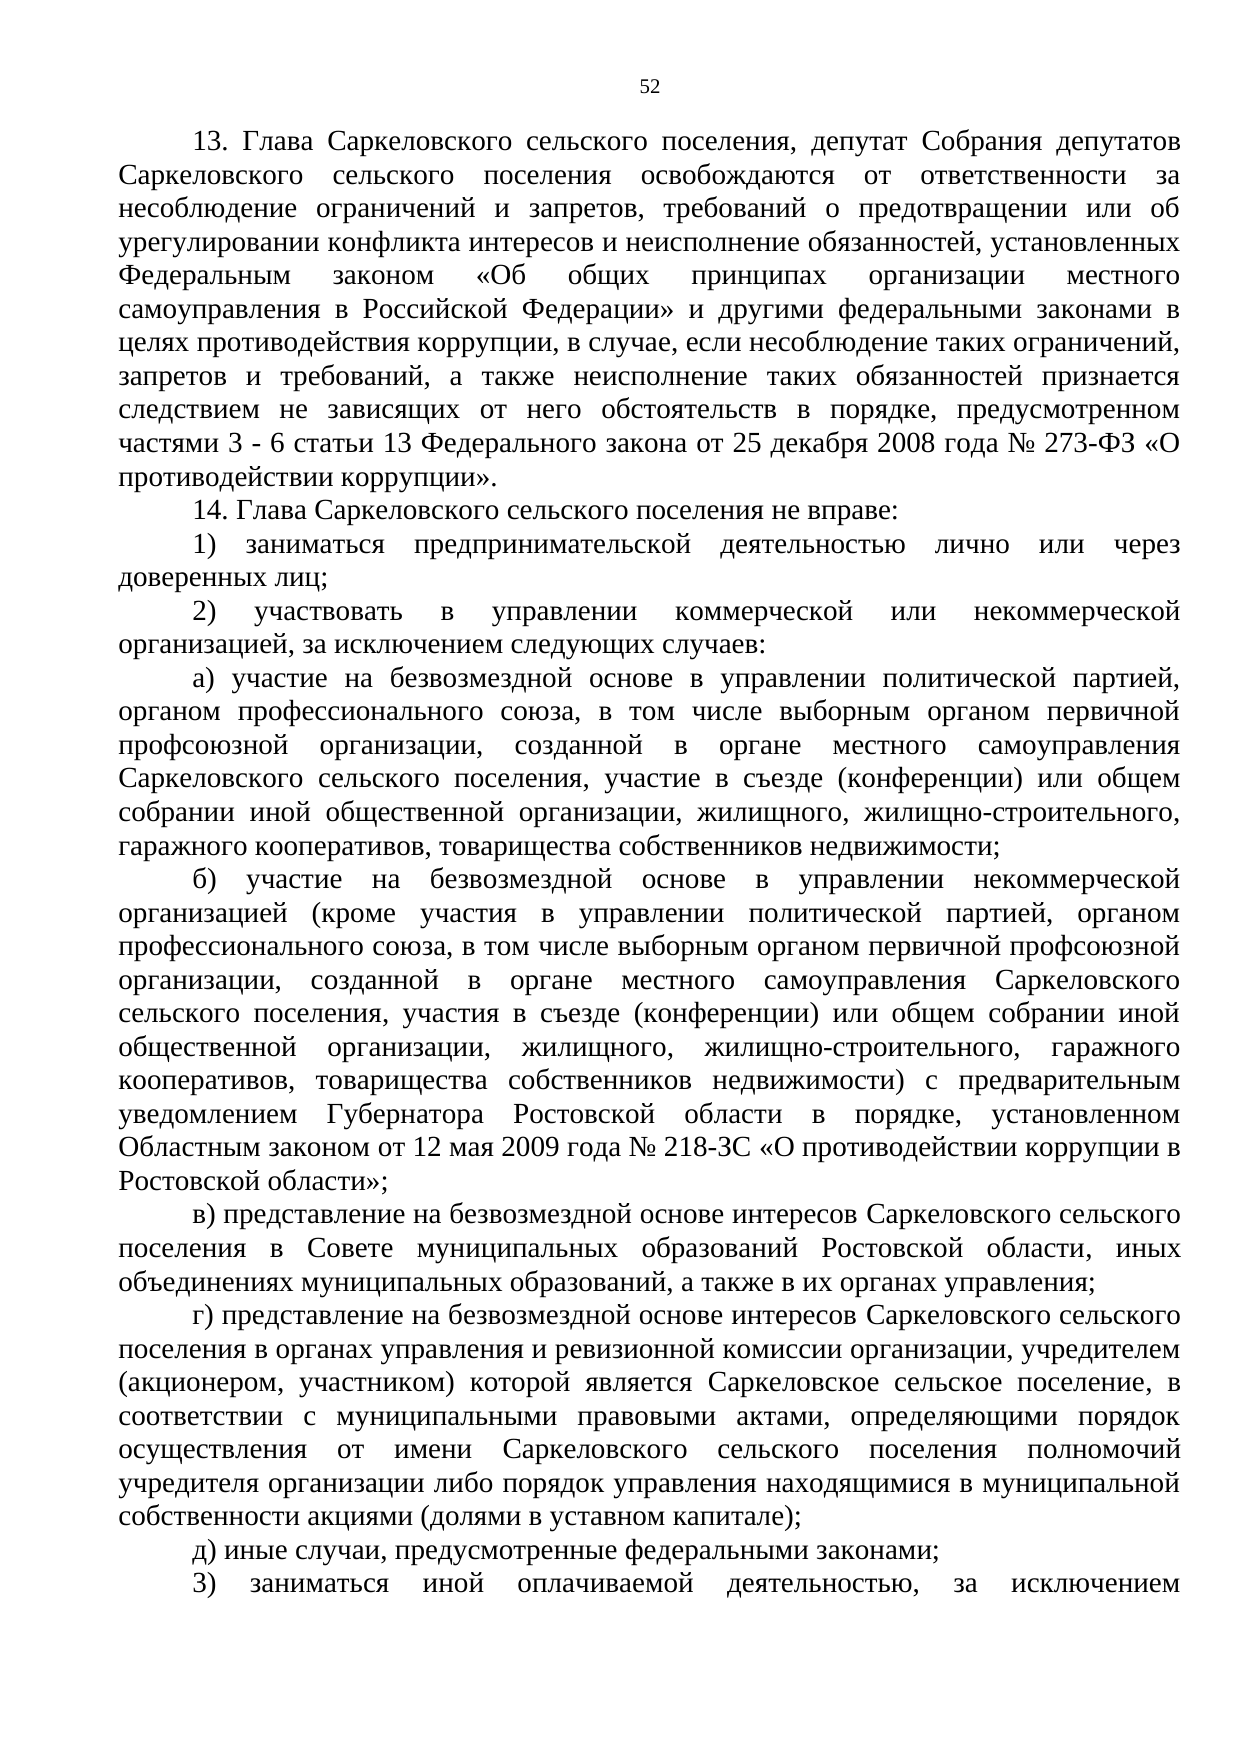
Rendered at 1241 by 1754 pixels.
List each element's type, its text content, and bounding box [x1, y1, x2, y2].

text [118, 1566, 1181, 1599]
text 13. Глава Саркеловского сельского поселения, депутат Собрания депутатов Саркеловского сельского поселения освобождаются от ответственности за несоблюдение ограничений и запретов, требований о предотвращении или об урегулировании конфликта интересов и неисполнение обязанностей, установленных Федеральным законом «Об общих принципах организации местного самоуправления в Российской Федерации» и другими федеральными законами в целях противодействия коррупции, в случае, если несоблюдение таких ограничений, запретов и требований, а также неисполнение таких обязанностей признается следствием не зависящих от него обстоятельств в порядке, предусмотренном частями 3 - 6 статьи 13 Федерального закона от 25 декабря 2008 года № 273-ФЗ «О противодействии коррупции». [118, 123, 1181, 492]
text а) участие на безвозмездной основе в управлении политической партией, органом профессионального союза, в том числе выборным органом первичной профсоюзной организации, созданной в органе местного самоуправления Саркеловского сельского поселения, участие в съезде (конференции) или общем собрании иной общественной организации, жилищного, жилищно-строительного, гаражного кооперативов, товарищества собственников недвижимости; [118, 660, 1181, 861]
text б) участие на безвозмездной основе в управлении некоммерческой организацией (кроме участия в управлении политической партией, органом профессионального союза, в том числе выборным органом первичной профсоюзной организации, созданной в органе местного самоуправления Саркеловского сельского поселения, участия в съезде (конференции) или общем собрании иной общественной организации, жилищного, жилищно-строительного, гаражного кооперативов, товарищества собственников недвижимости) с предварительным уведомлением Губернатора Ростовской области в порядке, установленном Областным законом от 12 мая 2009 года № 218-ЗС «О противодействии коррупции в Ростовской области»; [118, 861, 1181, 1197]
text 1) заниматься предпринимательской деятельностью лично или через доверенных лиц; [118, 526, 1181, 593]
text 14. Глава Саркеловского сельского поселения не вправе: [118, 492, 1181, 526]
text 2) участвовать в управлении коммерческой или некоммерческой организацией, за исключением следующих случаев: [118, 593, 1181, 660]
text д) иные случаи, предусмотренные федеральными законами; [118, 1532, 1181, 1566]
text г) представление на безвозмездной основе интересов Саркеловского сельского поселения в органах управления и ревизионной комиссии организации, учредителем (акционером, участником) которой является Саркеловское сельское поселение, в соответствии с муниципальными правовыми актами, определяющими порядок осуществления от имени Саркеловского сельского поселения полномочий учредителя организации либо порядок управления находящимися в муниципальной собственности акциями (долями в уставном капитале); [118, 1297, 1181, 1532]
text в) представление на безвозмездной основе интересов Саркеловского сельского поселения в Совете муниципальных образований Ростовской области, иных объединениях муниципальных образований, а также в их органах управления; [118, 1197, 1181, 1297]
